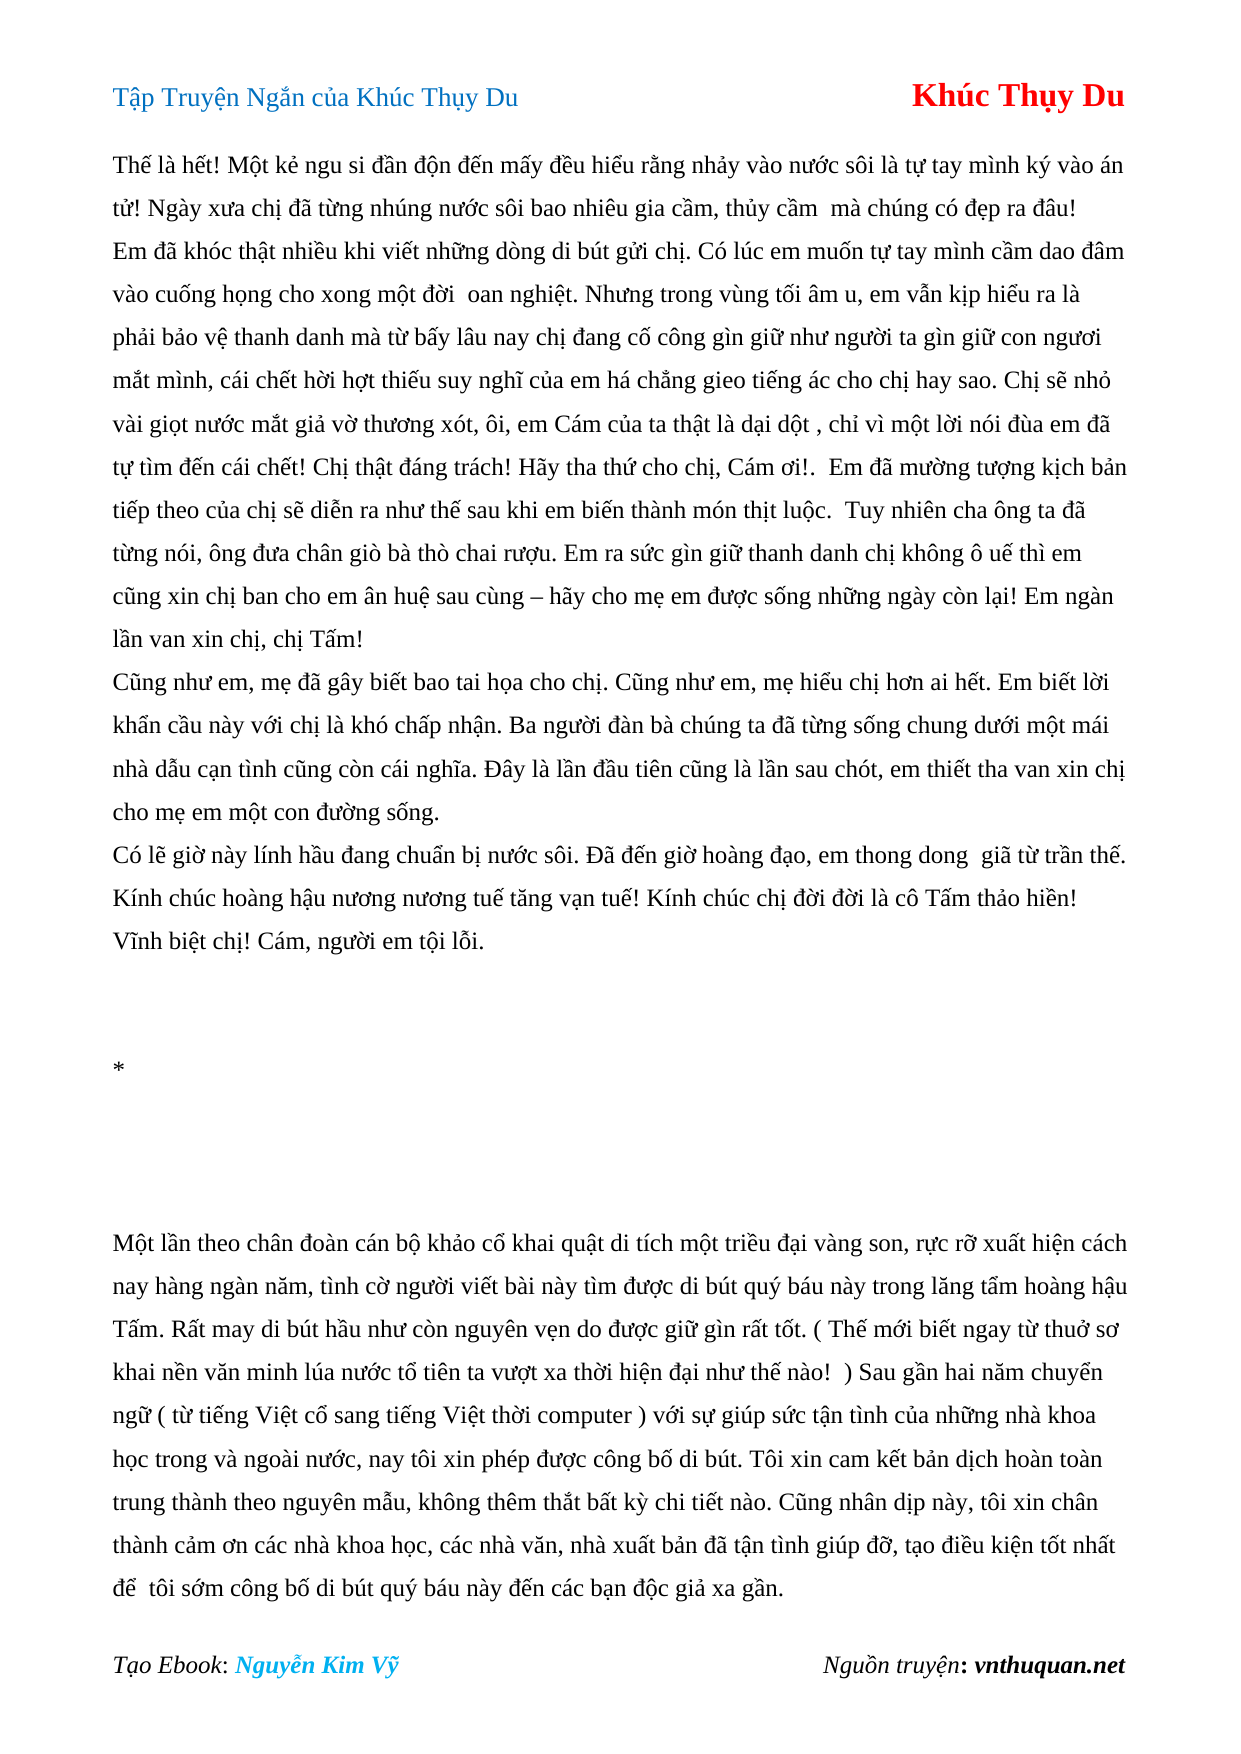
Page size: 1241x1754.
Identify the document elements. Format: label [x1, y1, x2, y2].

text [112, 150, 1128, 1602]
